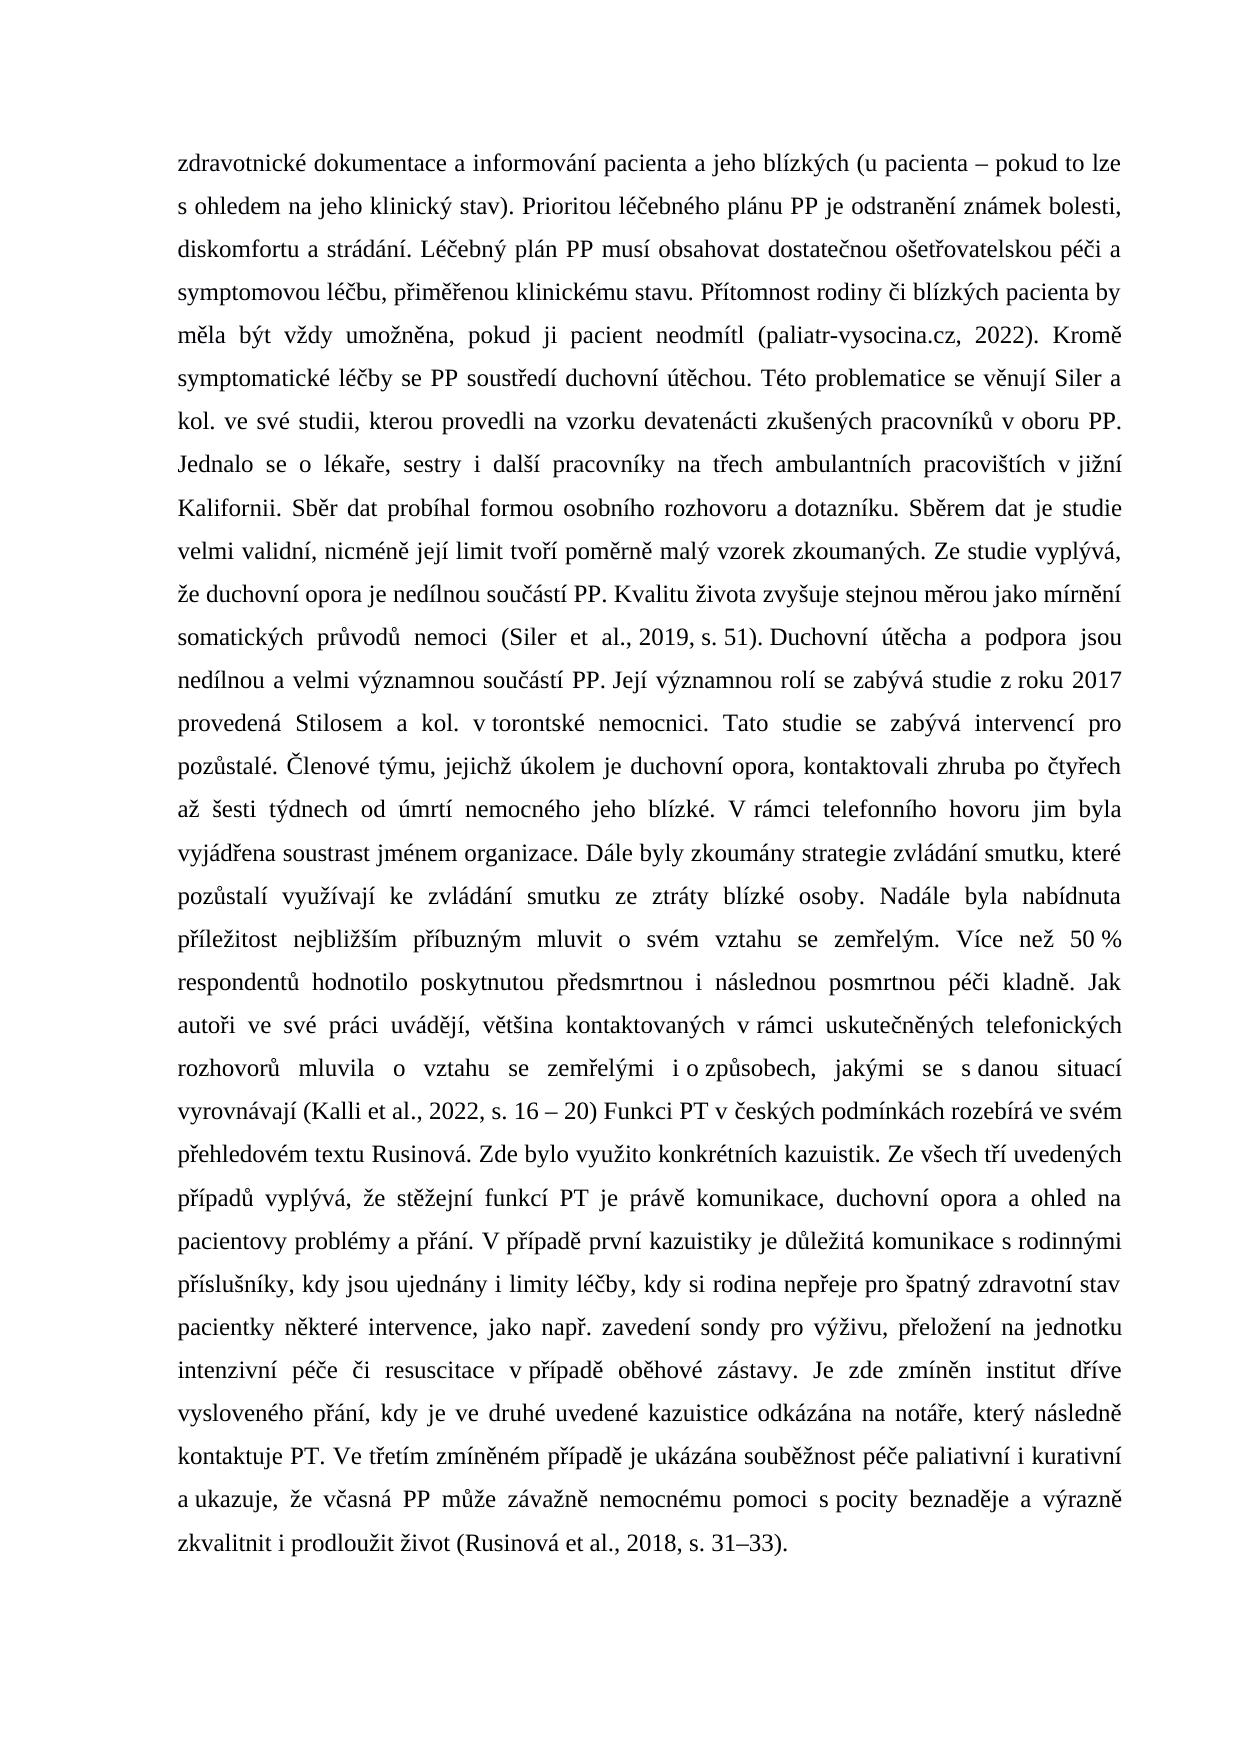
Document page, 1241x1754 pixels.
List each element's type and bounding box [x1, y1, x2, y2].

text [177, 148, 1122, 1556]
